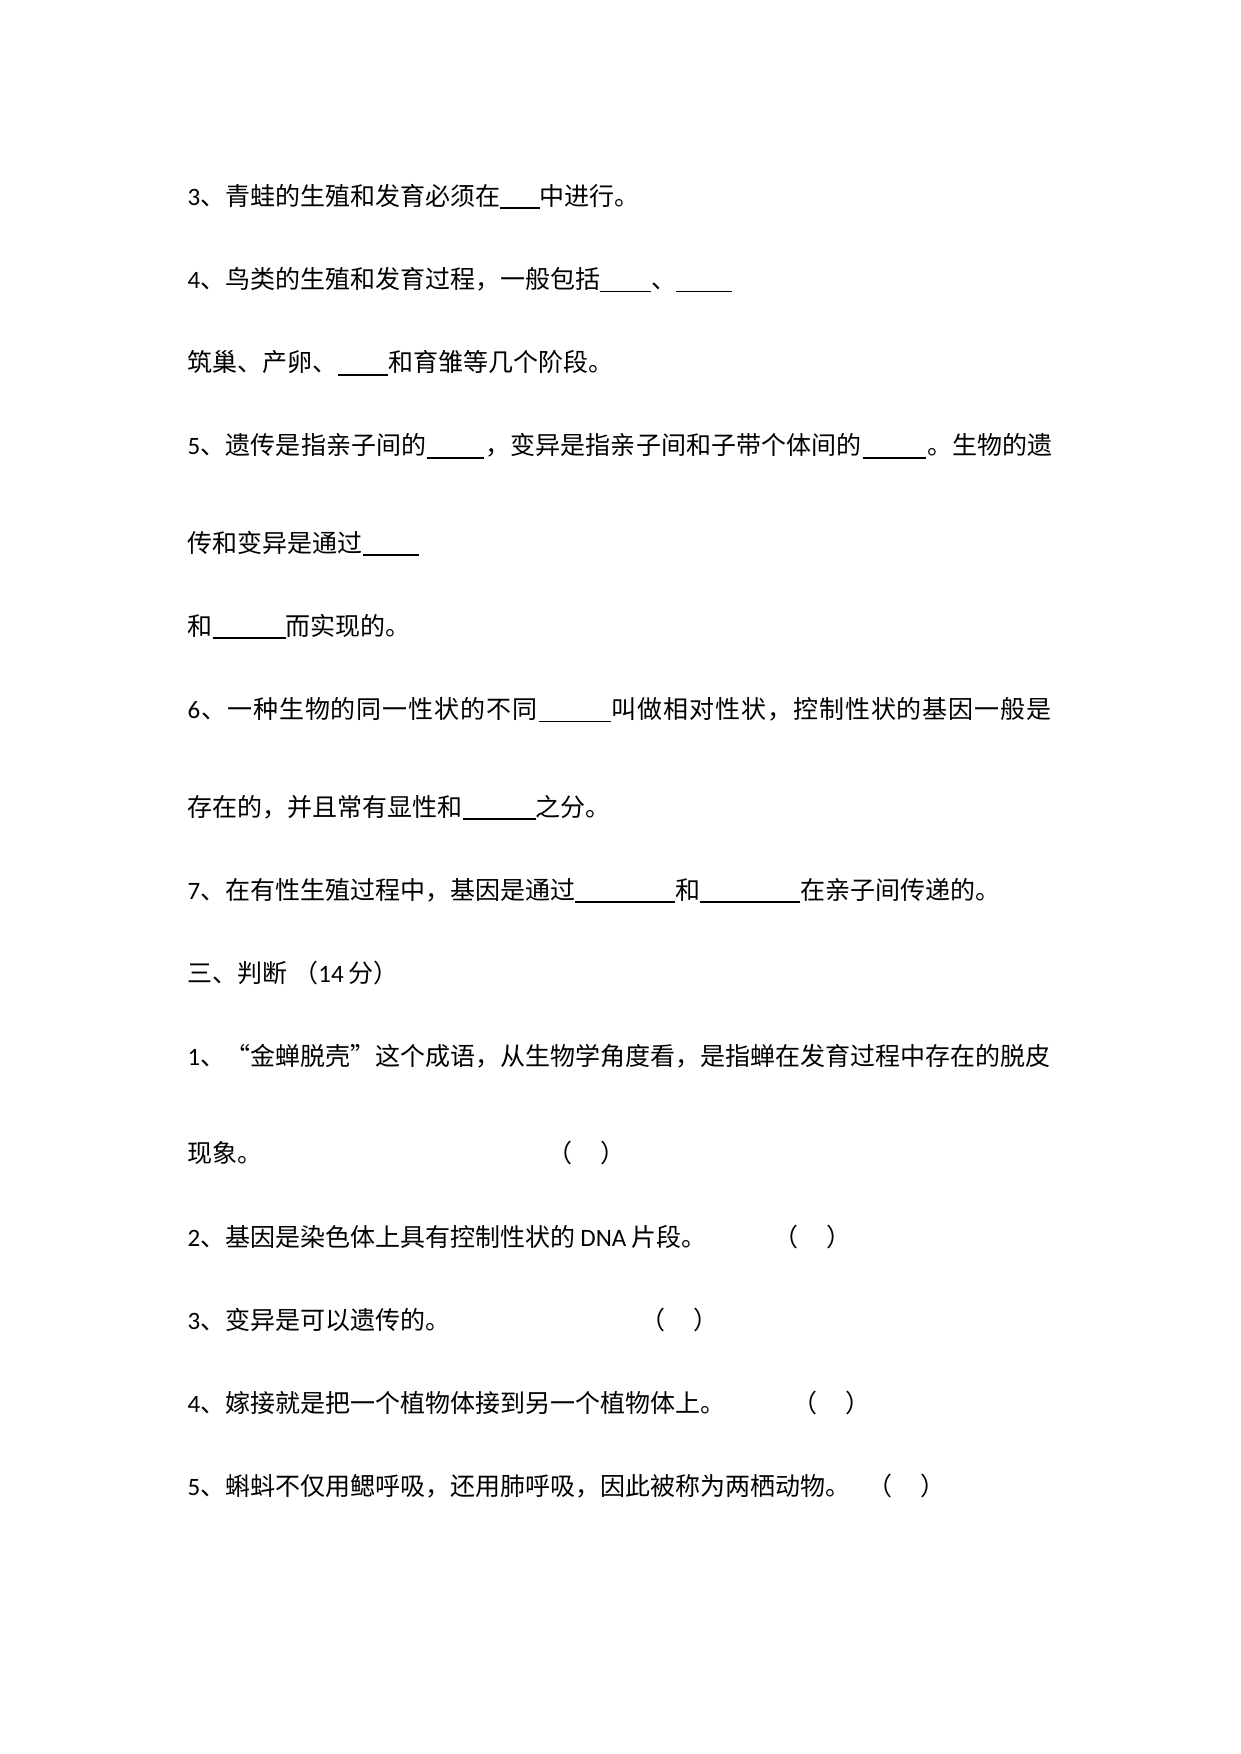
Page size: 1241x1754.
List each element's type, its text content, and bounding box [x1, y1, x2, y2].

text 2、基因是染色体上具有控制性状的DNA片段。 （ ） [187, 1203, 1053, 1268]
text 3、变异是可以遗传的。 （ ） [187, 1286, 1053, 1351]
text 5、蝌蚪不仅用鳃呼吸，还用肺呼吸，因此被称为两栖动物。 （ ） [187, 1452, 1053, 1517]
text 5、遗传是指亲子间的 ，变异是指亲子间和子带个体间的 。生物的遗传和变异是通过 [187, 411, 1053, 574]
text 和 而实现的。 [187, 592, 1053, 657]
text 4、嫁接就是把一个植物体接到另一个植物体上。 （ ） [187, 1369, 1053, 1434]
text 4、鸟类的生殖和发育过程，一般包括 、 [187, 245, 1053, 310]
text 筑巢、产卵、 和育雏等几个阶段。 [187, 328, 1053, 393]
text 7、在有性生殖过程中，基因是通过 和 在亲子间传递的。 [187, 856, 1053, 921]
text 6、一种生物的同一性状的不同 叫做相对性状，控制性状的基因一般是 存在的，并且常有显性和 之分。 [187, 675, 1053, 838]
text 三、判断 （14分） [187, 939, 1053, 1004]
text 1、“金蝉脱壳”这个成语，从生物学角度看，是指蝉在发育过程中存在的脱皮现象。 （ ） [187, 1022, 1053, 1184]
text 3、青蛙的生殖和发育必须在 中进行。 [187, 162, 1053, 227]
